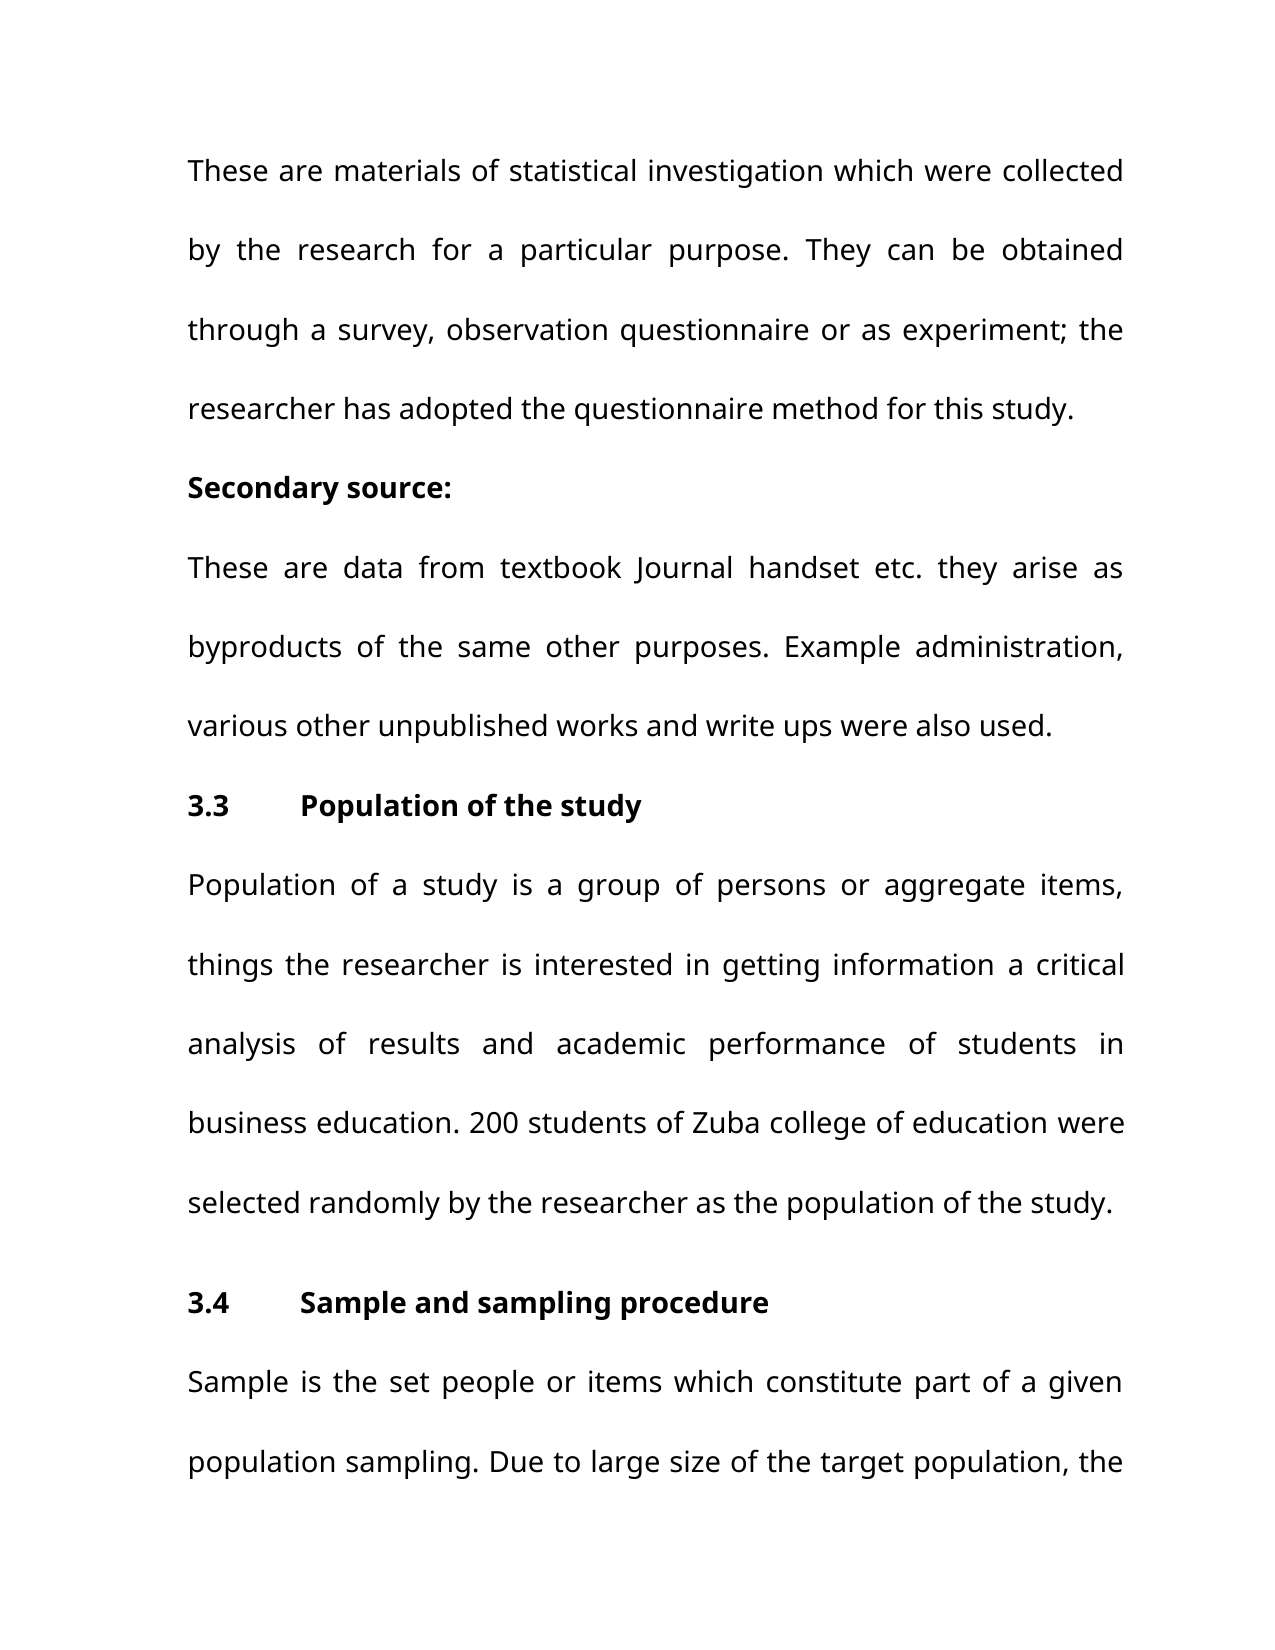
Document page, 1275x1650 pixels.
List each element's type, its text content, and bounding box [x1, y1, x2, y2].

text Population of a study is a group of persons or aggregate items, things the researcher is interested in getting information a critical analysis of results and academic performance of students in business education. 200 students of Zuba college of education were selected randomly by the researcher as the population of the study. [187, 864, 1125, 1222]
list Sample and sampling procedure [187, 1282, 1125, 1322]
list Population of the study [187, 785, 1125, 825]
text These are materials of statistical investigation which were collected by the research for a particular purpose. They can be obtained through a survey, observation questionnaire or as experiment; the researcher has adopted the questionnaire method for this study. [187, 150, 1125, 428]
text Secondary source: [187, 467, 1125, 507]
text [187, 1361, 1125, 1481]
text These are data from textbook Journal handset etc. they arise as byproducts of the same other purposes. Example administration, various other unpublished works and write ups were also used. [187, 547, 1125, 745]
